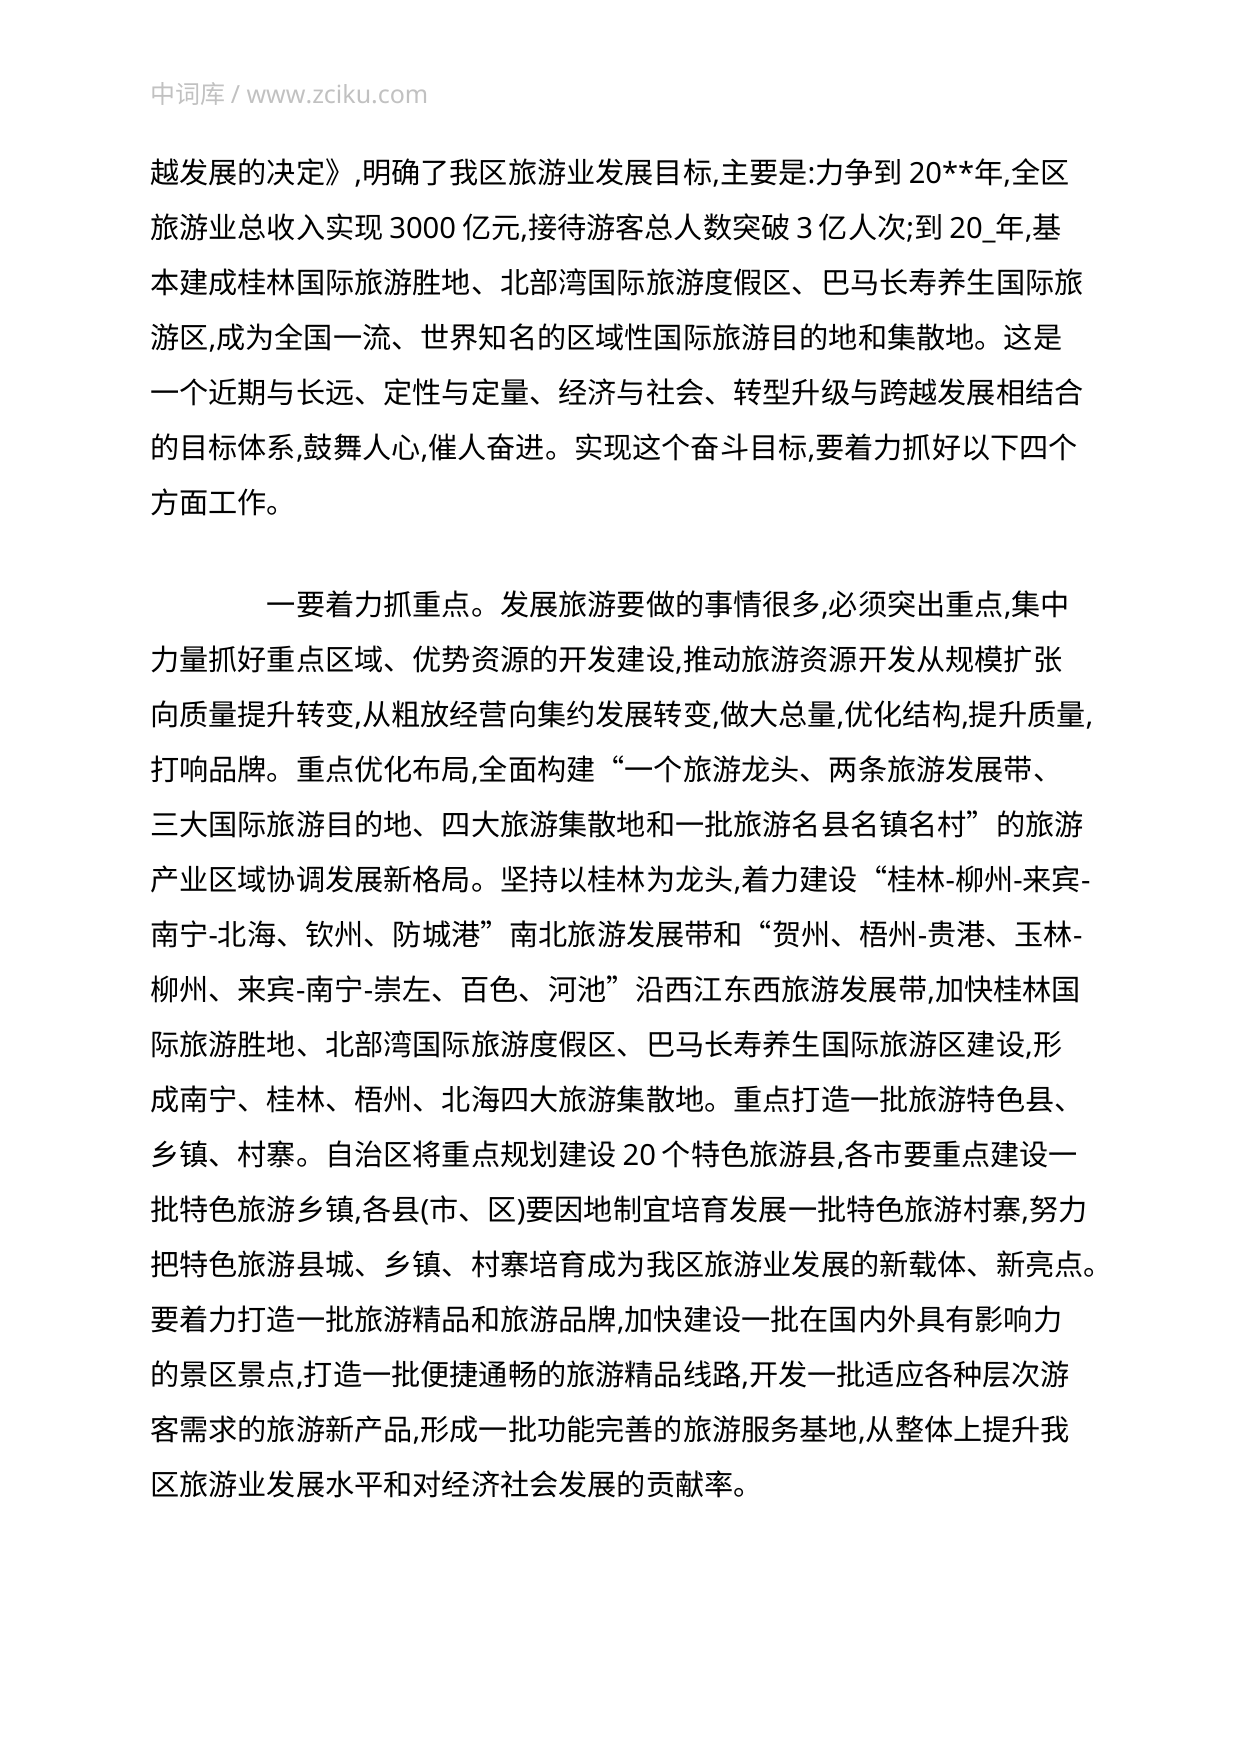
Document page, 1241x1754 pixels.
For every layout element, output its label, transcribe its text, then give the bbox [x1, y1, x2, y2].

text 一要着力抓重点。发展旅游要做的事情很多,必须突出重点,集中力量抓好重点区域、优势资源的开发建设,推动旅游资源开发从规模扩张向质量提升转变,从粗放经营向集约发展转变,做大总量,优化结构,提升质量,打响品牌。重点优化布局,全面构建“一个旅游龙头、两条旅游发展带、三大国际旅游目的地、四大旅游集散地和一批旅游名县名镇名村”的旅游产业区域协调发展新格局。坚持以桂林为龙头,着力建设“桂林-柳州-来宾-南宁-北海、钦州、防城港”南北旅游发展带和“贺州、梧州-贵港、玉林-柳州、来宾-南宁-崇左、百色、河池”沿西江东西旅游发展带,加快桂林国际旅游胜地、北部湾国际旅游度假区、巴马长寿养生国际旅游区建设,形成南宁、桂林、梧州、北海四大旅游集散地。重点打造一批旅游特色县、乡镇、村寨。自治区将重点规划建设20个特色旅游县,各市要重点建设一批特色旅游乡镇,各县(市、区)要因地制宜培育发展一批特色旅游村寨,努力把特色旅游县城、乡镇、村寨培育成为我区旅游业发展的新载体、新亮点。要着力打造一批旅游精品和旅游品牌,加快建设一批在国内外具有影响力的景区景点,打造一批便捷通畅的旅游精品线路,开发一批适应各种层次游客需求的旅游新产品,形成一批功能完善的旅游服务基地,从整体上提升我区旅游业发展水平和对经济社会发展的贡献率。 [150, 582, 1090, 1503]
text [150, 150, 1090, 522]
